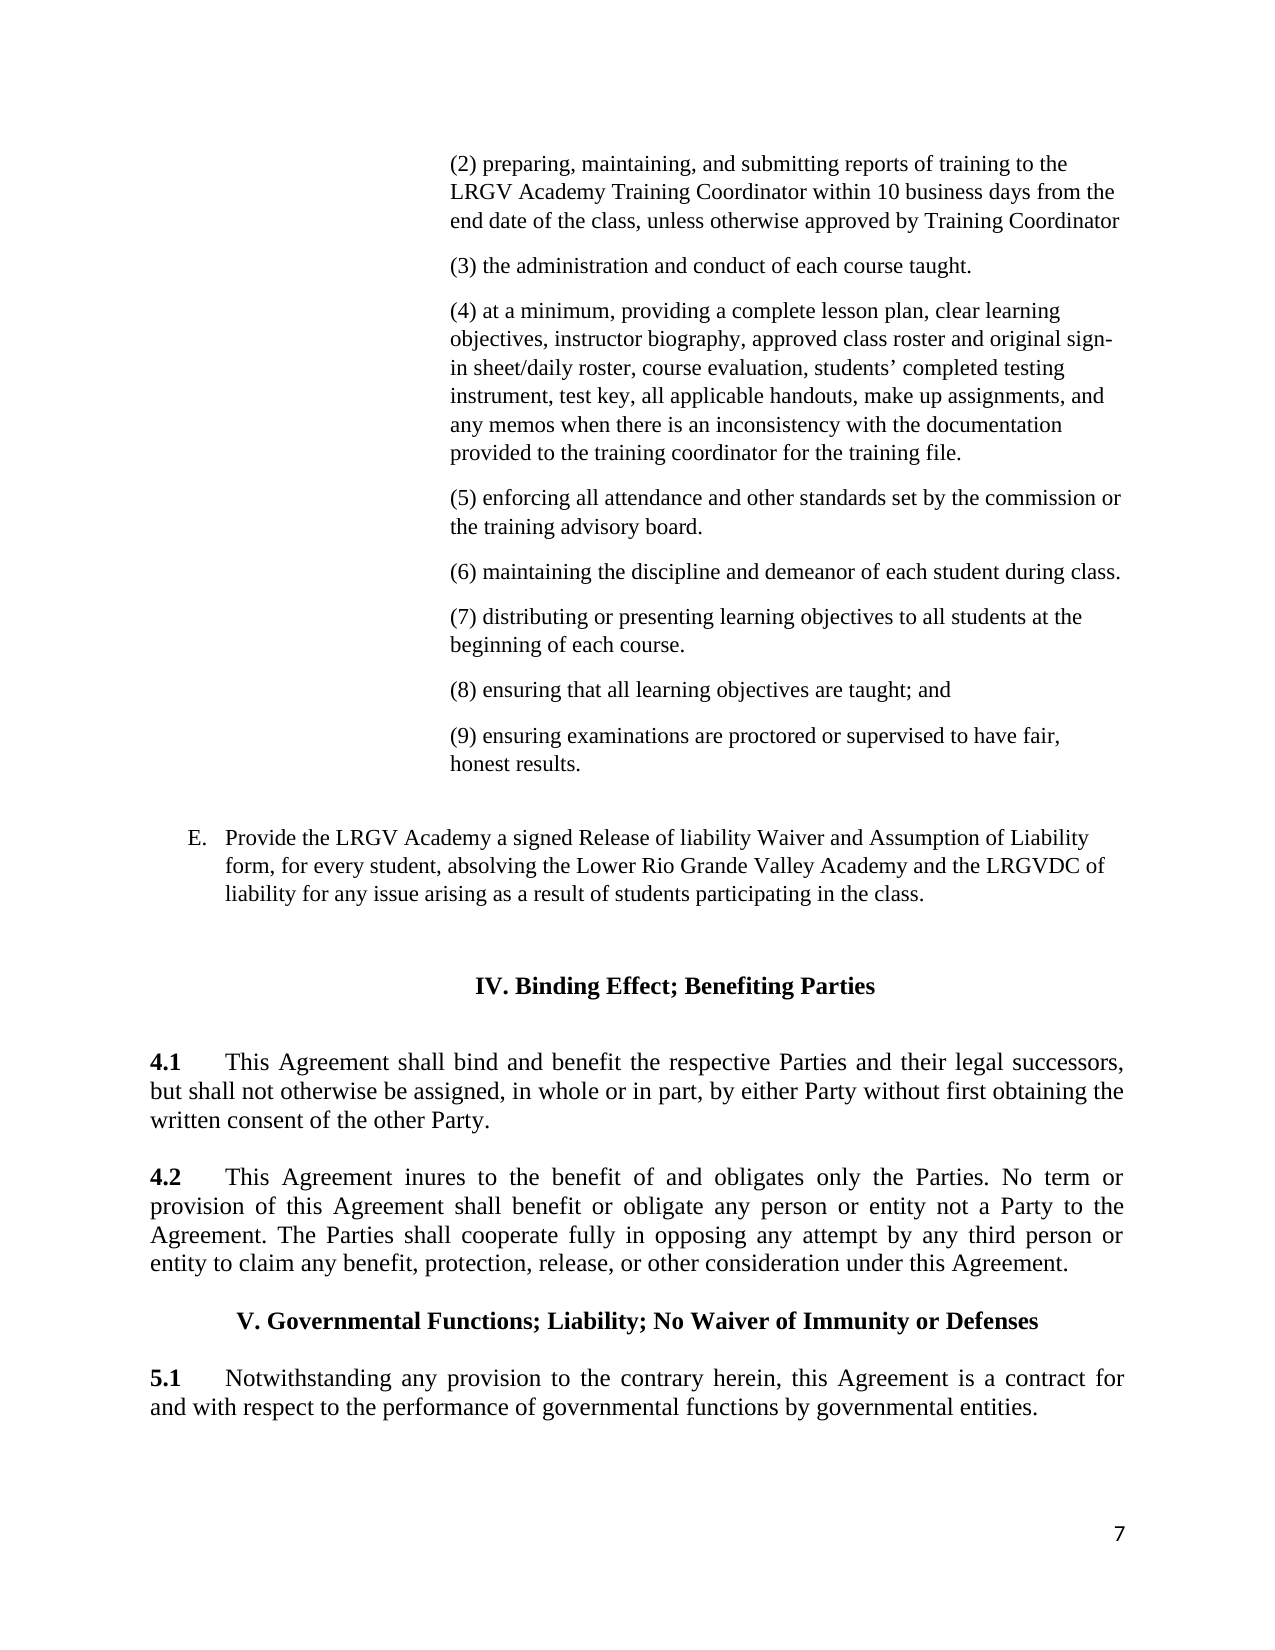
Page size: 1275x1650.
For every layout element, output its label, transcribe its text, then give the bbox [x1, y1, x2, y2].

text (7) distributing or presenting learning objectives to all students at the beginning of each course. [450, 603, 1125, 658]
text (2) preparing, maintaining, and submitting reports of training to the LRGV Academy Training Coordinator within 10 business days from the end date of the class, unless otherwise approved by Training Coordinator [450, 150, 1125, 233]
list IV. Binding Effect; Benefiting Parties [225, 971, 1125, 999]
list Provide the LRGV Academy a signed Release of liability Waiver and Assumption of Liability form, for every student, absolving the Lower Rio Grande Valley Academy and the LRGVDC of liability for any issue arising as a result of students participating in the class. [187, 824, 1125, 907]
text (6) maintaining the discipline and demeanor of each student during class. [375, 558, 1125, 584]
text (4) at a minimum, providing a complete lesson plan, clear learning objectives, instructor biography, approved class roster and original sign-in sheet/daily roster, course evaluation, students’ completed testing instrument, test key, all applicable handouts, make up assignments, and any memos when there is an inconsistency with the documentation provided to the training coordinator for the training file. [450, 297, 1125, 466]
text (9) ensuring examinations are proctored or supervised to have fair, honest results. [450, 722, 1125, 776]
text (5) enforcing all attendance and other standards set by the commission or the training advisory board. [450, 484, 1125, 539]
text 4.1 This Agreement shall bind and benefit the respective Parties and their legal successors, but shall not otherwise be assigned, in whole or in part, by either Party without first obtaining the written consent of the other Party. [150, 1047, 1125, 1133]
text V. Governmental Functions; Liability; No Waiver of Immunity or Defenses [150, 1306, 1125, 1335]
text 5.1 Notwithstanding any provision to the contrary herein, this Agreement is a contract for and with respect to the performance of governmental functions by governmental entities. [150, 1363, 1125, 1421]
text (3) the administration and conduct of each course taught. [375, 252, 1125, 278]
text 4.2 This Agreement inures to the benefit of and obligates only the Parties. No term or provision of this Agreement shall benefit or obligate any person or entity not a Party to the Agreement. The Parties shall cooperate fully in opposing any attempt by any third person or entity to claim any benefit, protection, release, or other consideration under this Agreement. [150, 1162, 1125, 1277]
text (8) ensuring that all learning objectives are taught; and [375, 677, 1125, 703]
